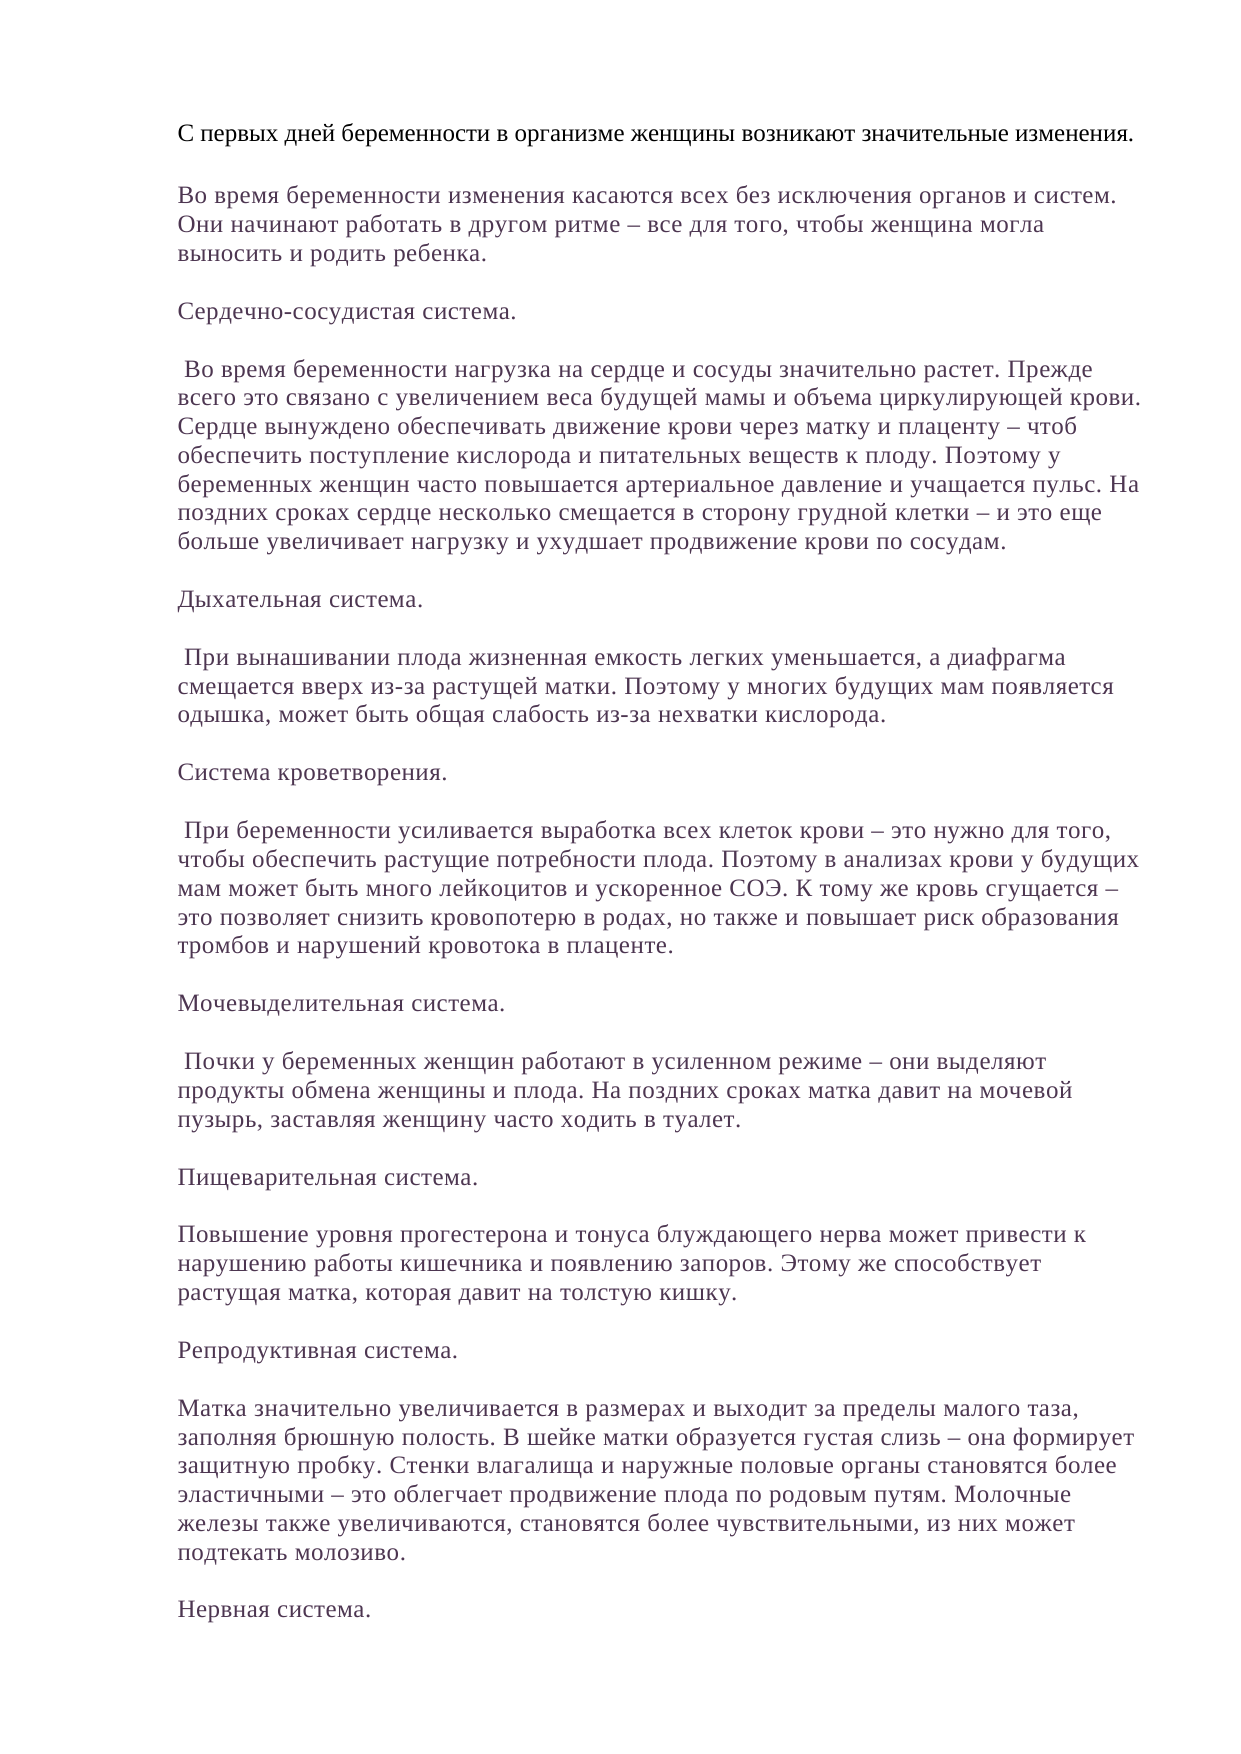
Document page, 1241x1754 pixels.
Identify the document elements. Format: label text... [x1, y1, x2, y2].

text Дыхательная система. [177, 584, 1152, 613]
text Репродуктивная система. [177, 1335, 1152, 1364]
text Повышение уровня прогестерона и тонуса блуждающего нерва может привести к нарушению работы кишечника и появлению запоров. Этому же способствует растущая матка, которая давит на толстую кишку. [177, 1219, 1152, 1306]
text Система кроветворения. [177, 757, 1152, 786]
text Нервная система. [177, 1594, 1152, 1623]
text Сердечно-сосудистая система. [177, 296, 1152, 324]
text С первых дней беременности в организме женщины возникают значительные изменения. [177, 118, 1152, 147]
text Мочевыделительная система. [177, 988, 1152, 1017]
text Во время беременности изменения касаются всех без исключения органов и систем. Они начинают работать в другом ритме – все для того, чтобы женщина могла выносить и родить ребенка. [177, 180, 1152, 267]
text Пищеварительная система. [177, 1162, 1152, 1190]
text Почки у беременных женщин работают в усиленном режиме – они выделяют продукты обмена женщины и плода. На поздних сроках матка давит на мочевой пузырь, заставляя женщину часто ходить в туалет. [177, 1046, 1152, 1132]
text Матка значительно увеличивается в размерах и выходит за пределы малого таза, заполняя брюшную полость. В шейке матки образуется густая слизь – она формирует защитную пробку. Стенки влагалища и наружные половые органы становятся более эластичными – это облегчает продвижение плода по родовым путям. Молочные железы также увеличиваются, становятся более чувствительными, из них может подтекать молозиво. [177, 1393, 1152, 1565]
text При вынашивании плода жизненная емкость легких уменьшается, а диафрагма смещается вверх из-за растущей матки. Поэтому у многих будущих мам появляется одышка, может быть общая слабость из-за нехватки кислорода. [177, 642, 1152, 728]
text При беременности усиливается выработка всех клеток крови – это нужно для того, чтобы обеспечить растущие потребности плода. Поэтому в анализах крови у будущих мам может быть много лейкоцитов и ускоренное СОЭ. К тому же кровь сгущается – это позволяет снизить кровопотерю в родах, но также и повышает риск образования тромбов и нарушений кровотока в плаценте. [177, 815, 1152, 959]
text Во время беременности нагрузка на сердце и сосуды значительно растет. Прежде всего это связано с увеличением веса будущей мамы и объема циркулирующей крови. Сердце вынуждено обеспечивать движение крови через матку и плаценту – чтоб обеспечить поступление кислорода и питательных веществ к плоду. Поэтому у беременных женщин часто повышается артериальное давление и учащается пульс. На поздних сроках сердце несколько смещается в сторону грудной клетки – и это еще больше увеличивает нагрузку и ухудшает продвижение крови по сосудам. [177, 354, 1152, 555]
